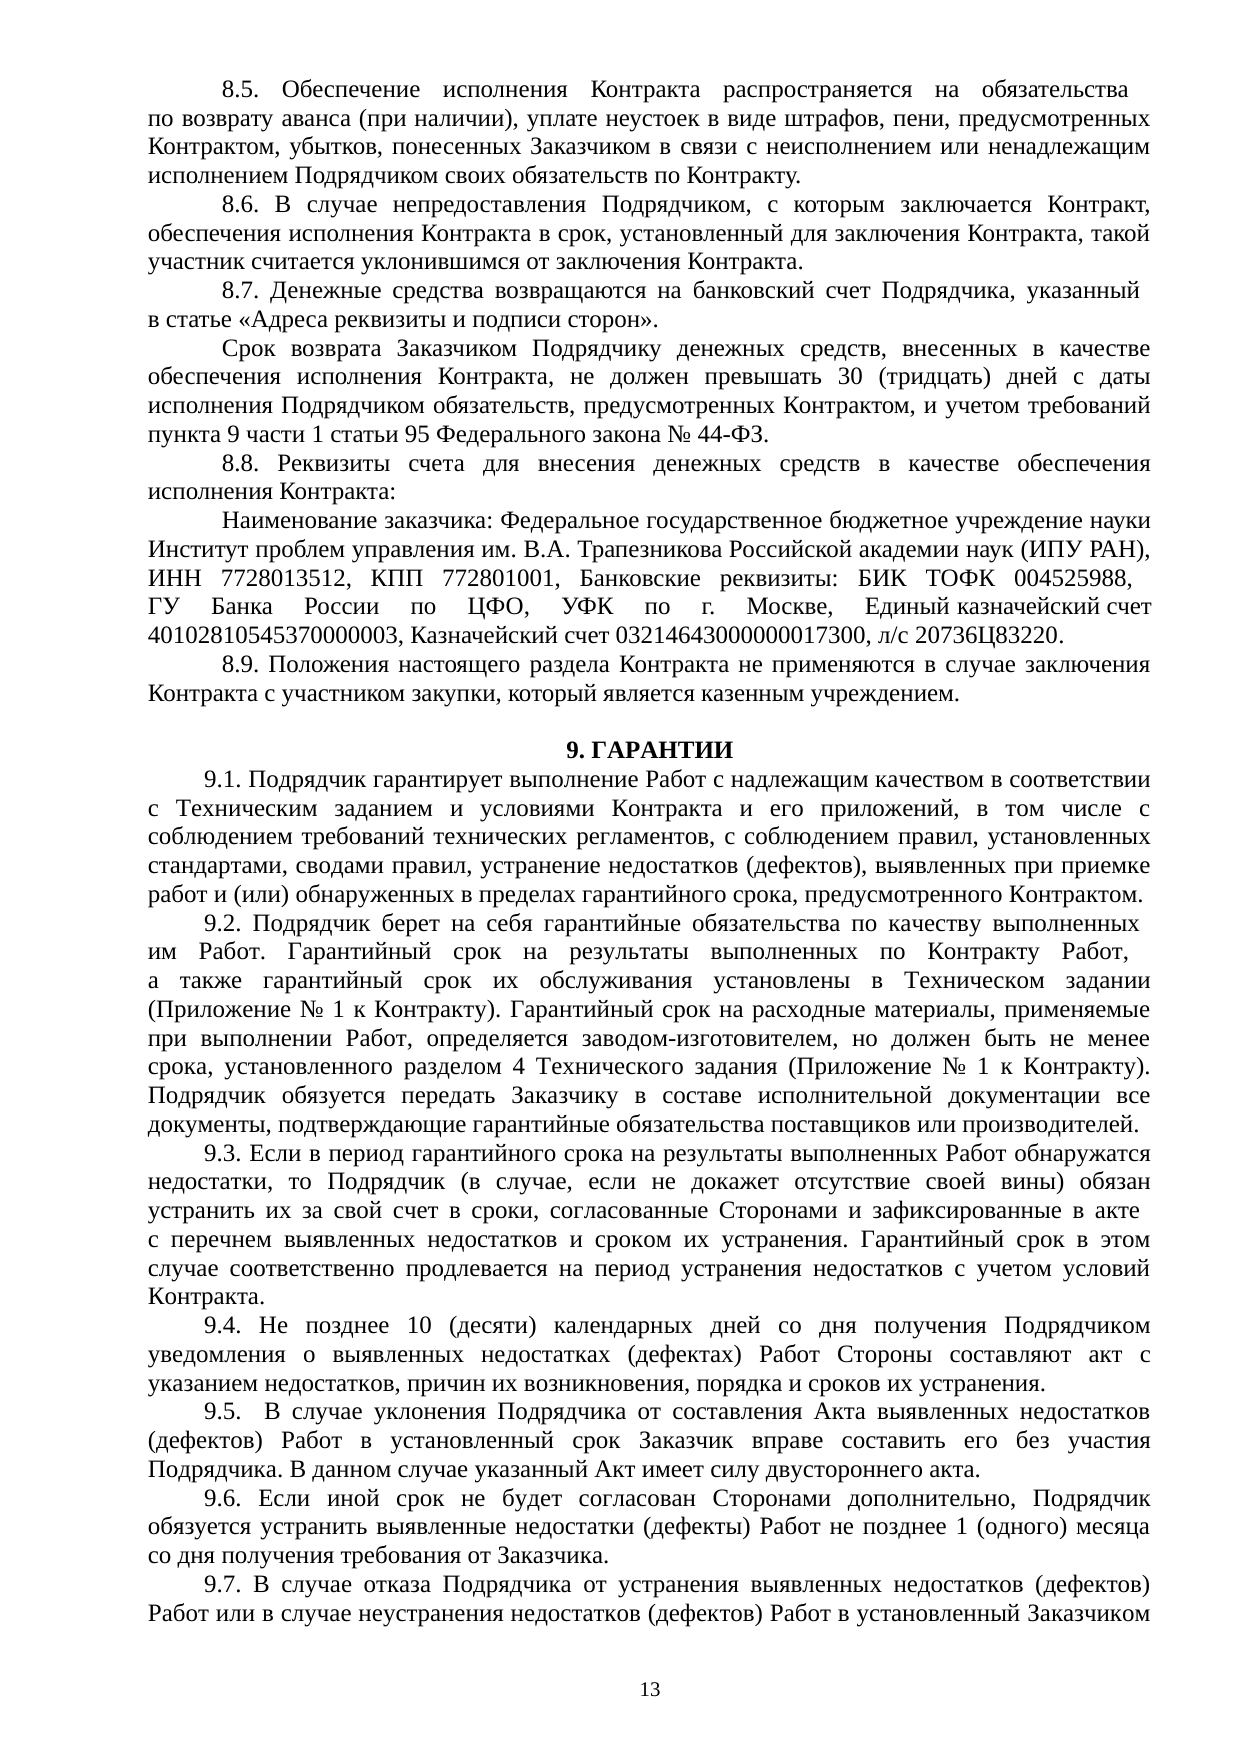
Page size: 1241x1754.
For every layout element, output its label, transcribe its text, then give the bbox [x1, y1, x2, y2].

text 8.5. Обеспечение исполнения Контракта распространяется на обязательства по возврату аванса (при наличии), уплате неустоек в виде штрафов, пени, предусмотренных Контрактом, убытков, понесенных Заказчиком в связи с неисполнением или ненадлежащим исполнением Подрядчиком своих обязательств по Контракту. [148, 74, 1152, 189]
text 9.3. Если в период гарантийного срока на результаты выполненных Работ обнаружатся недостатки, то Подрядчик (в случае, если не докажет отсутствие своей вины) обязан устранить их за свой счет в сроки, согласованные Сторонами и зафиксированные в акте с перечнем выявленных недостатков и сроком их устранения. Гарантийный срок в этом случае соответственно продлевается на период устранения недостатков с учетом условий Контракта. [148, 1138, 1152, 1310]
text 8.9. Положения настоящего раздела Контракта не применяются в случае заключения Контракта с участником закупки, который является казенным учреждением. [148, 649, 1152, 706]
text 9.2. Подрядчик берет на себя гарантийные обязательства по качеству выполненных им Работ. Гарантийный срок на результаты выполненных по Контракту Работ, а также гарантийный срок их обслуживания установлены в Техническом задании (Приложение № 1 к Контракту). Гарантийный срок на расходные материалы, применяемые при выполнении Работ, определяется заводом-изготовителем, но должен быть не менее срока, установленного разделом 4 Технического задания (Приложение № 1 к Контракту). Подрядчик обязуется передать Заказчику в составе исполнительной документации все документы, подтверждающие гарантийные обязательства поставщиков или производителей. [148, 908, 1152, 1138]
text 9.1. Подрядчик гарантирует выполнение Работ с надлежащим качеством в соответствии с Техническим заданием и условиями Контракта и его приложений, в том числе с соблюдением требований технических регламентов, с соблюдением правил, установленных стандартами, сводами правил, устранение недостатков (дефектов), выявленных при приемке работ и (или) обнаруженных в пределах гарантийного срока, предусмотренного Контрактом. [148, 764, 1152, 908]
text 9.6. Если иной срок не будет согласован Сторонами дополнительно, Подрядчик обязуется устранить выявленные недостатки (дефекты) Работ не позднее 1 (одного) месяца со дня получения требования от Заказчика. [148, 1483, 1152, 1569]
text 9.4. Не позднее 10 (десяти) календарных дней со дня получения Подрядчиком уведомления о выявленных недостатках (дефектах) Работ Стороны составляют акт с указанием недостатков, причин их возникновения, порядка и сроков их устранения. [148, 1310, 1152, 1396]
text 9.5. В случае уклонения Подрядчика от составления Акта выявленных недостатков (дефектов) Работ в установленный срок Заказчик вправе составить его без участия Подрядчика. В данном случае указанный Акт имеет силу двустороннего акта. [148, 1396, 1152, 1483]
text 8.7. Денежные средства возвращаются на банковский счет Подрядчика, указанный в статье «Адреса реквизиты и подписи сторон». [148, 275, 1152, 333]
text 9. ГАРАНТИИ [148, 735, 1152, 764]
text Срок возврата Заказчиком Подрядчику денежных средств, внесенных в качестве обеспечения исполнения Контракта, не должен превышать 30 (тридцать) дней с даты исполнения Подрядчиком обязательств, предусмотренных Контрактом, и учетом требований пункта 9 части 1 статьи 95 Федерального закона № 44-ФЗ. [148, 333, 1152, 448]
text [148, 1569, 1152, 1626]
text 8.6. В случае непредоставления Подрядчиком, с которым заключается Контракт, обеспечения исполнения Контракта в срок, установленный для заключения Контракта, такой участник считается уклонившимся от заключения Контракта. [148, 189, 1152, 275]
text 8.8. Реквизиты счета для внесения денежных средств в качестве обеспечения исполнения Контракта: [148, 448, 1152, 505]
text Наименование заказчика: Федеральное государственное бюджетное учреждение науки Институт проблем управления им. В.А. Трапезникова Российской академии наук (ИПУ РАН), ИНН 7728013512, КПП 772801001, Банковские реквизиты: БИК ТОФК 004525988, ГУ Банка России по ЦФО, УФК по г. Москве, Единый казначейский счет 40102810545370000003, Казначейский счет 03214643000000017300, л/с 20736Ц83220. [148, 505, 1152, 649]
